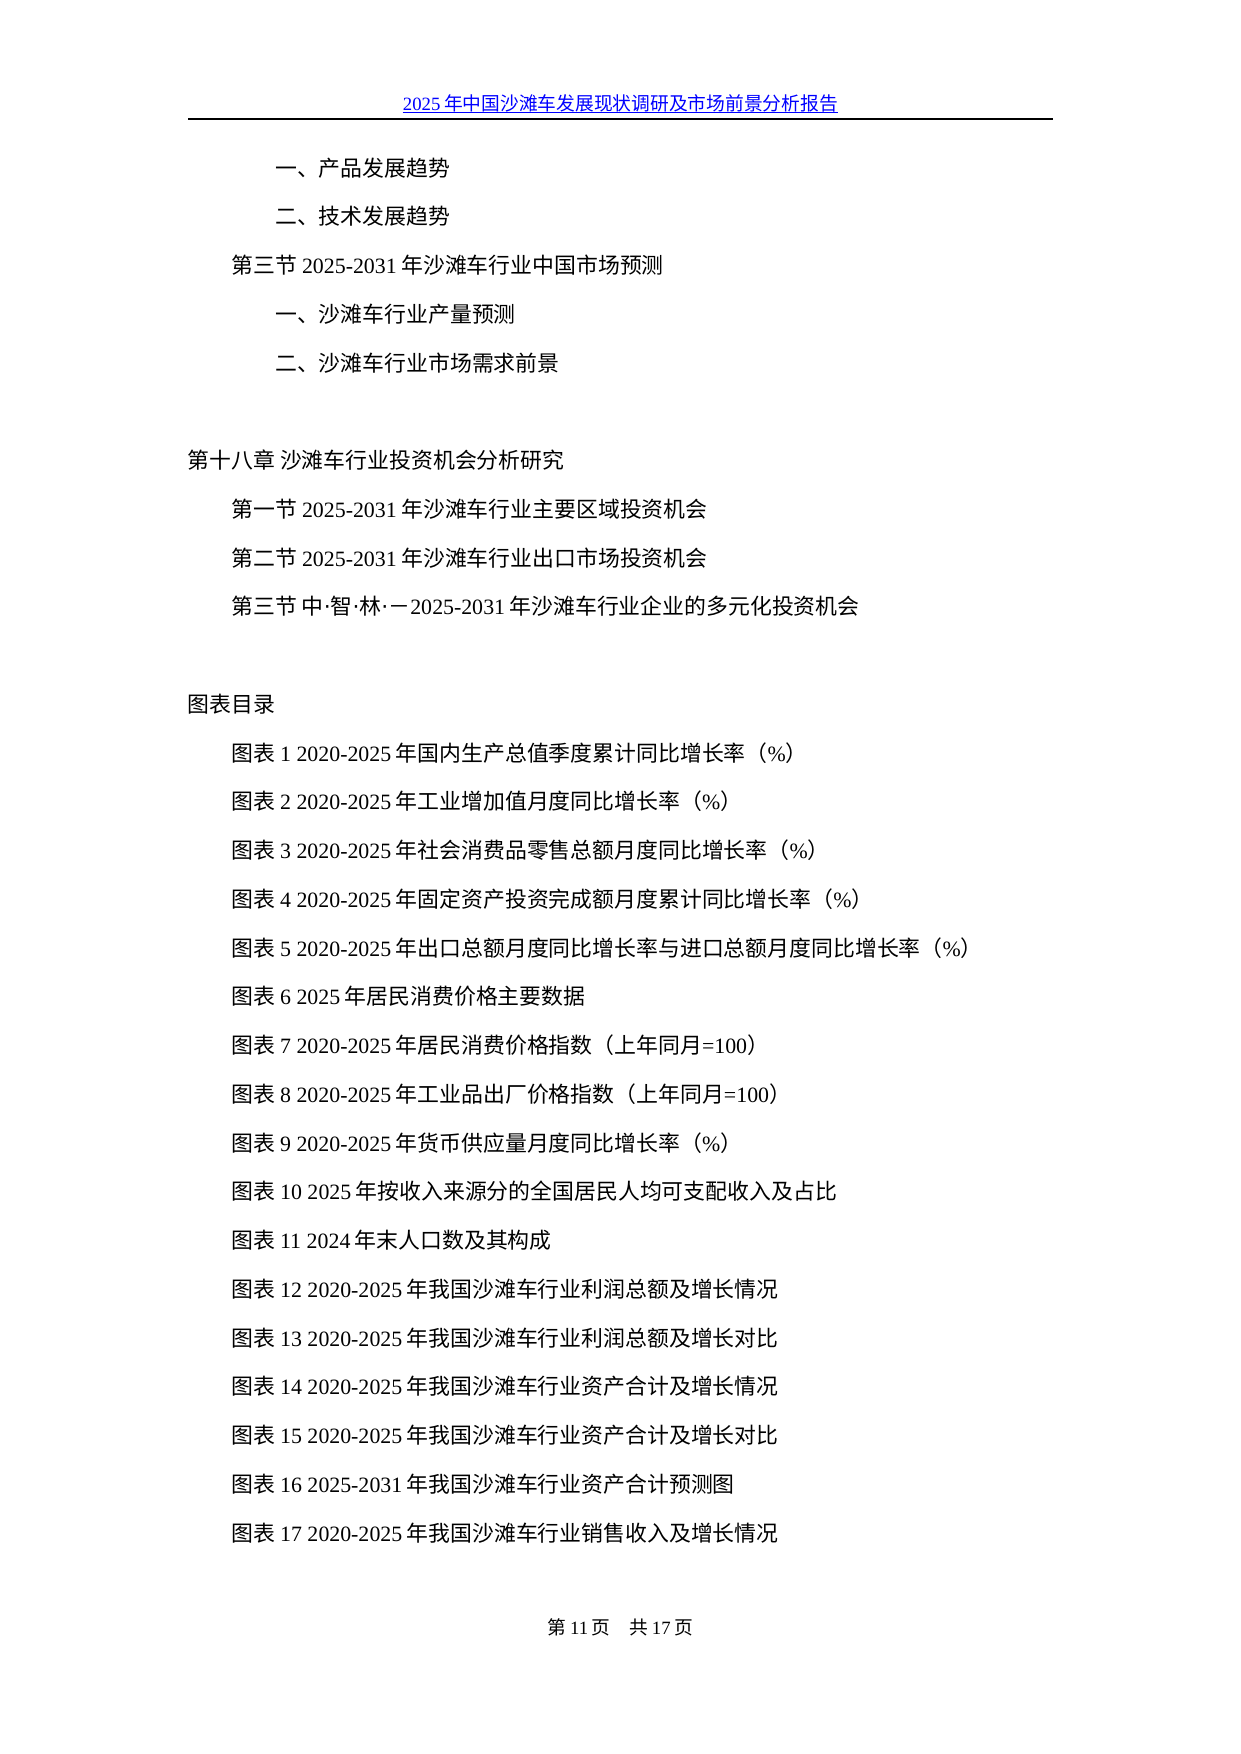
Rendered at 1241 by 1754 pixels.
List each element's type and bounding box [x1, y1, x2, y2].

text [187, 150, 1053, 1548]
